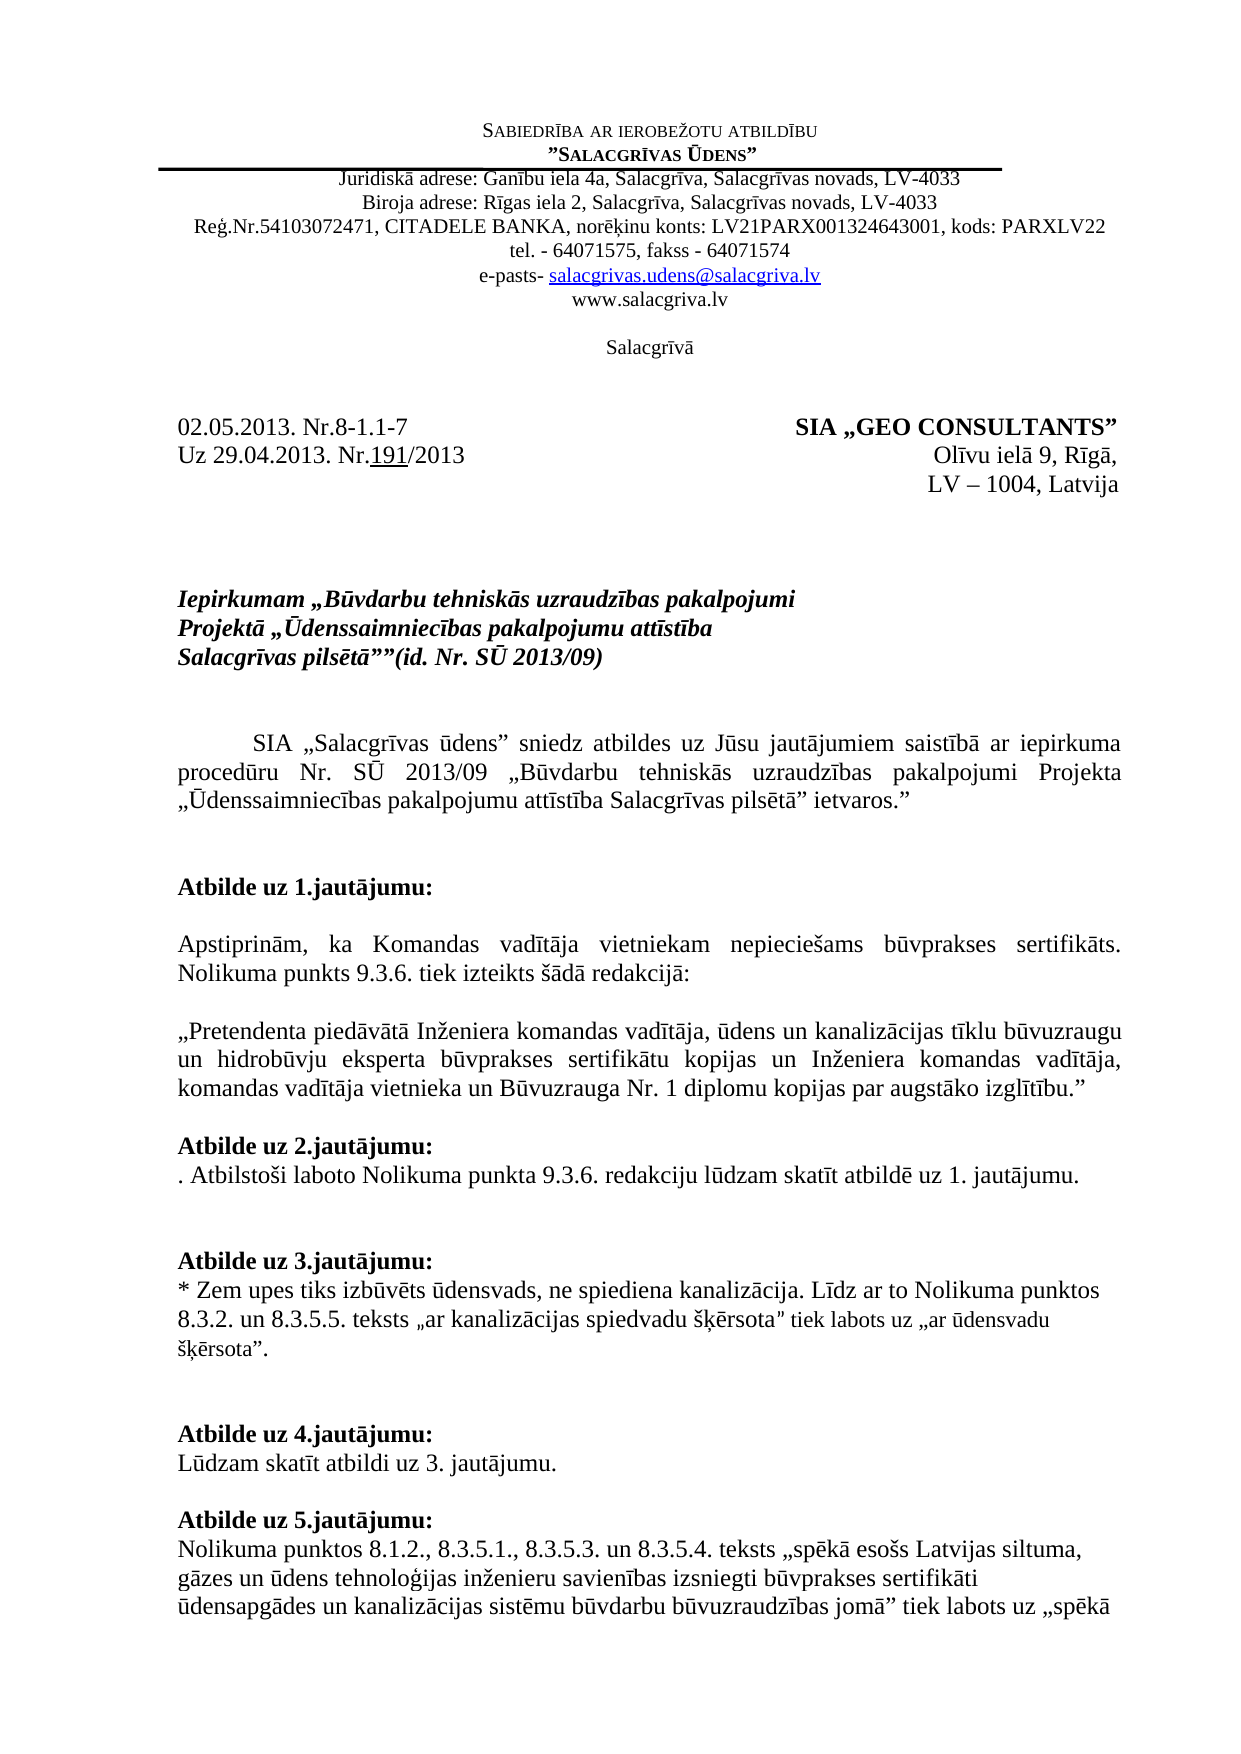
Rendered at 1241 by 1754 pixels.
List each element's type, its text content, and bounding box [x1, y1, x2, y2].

text Reģ.Nr.54103072471, CITADELE BANKA, norēķinu konts: LV21PARX001324643001, kods: PARXLV22 [177, 214, 1122, 238]
title ”Salacgrīvas Ūdens” [177, 142, 1122, 166]
text Iepirkumam „Būvdarbu tehniskās uzraudzības pakalpojumi [177, 584, 1122, 613]
text Atbilde uz 1.jautājumu: [177, 814, 1122, 929]
text SIA „Salacgrīvas ūdens” sniedz atbildes uz Jūsu jautājumiem saistībā ar iepirkuma procedūru Nr. SŪ 2013/09 „Būvdarbu tehniskās uzraudzības pakalpojumi Projekta „Ūdenssaimniecības pakalpojumu attīstība Salacgrīvas pilsētā” ietvaros.” [177, 728, 1122, 814]
text www.salacgriva.lv [177, 287, 1122, 311]
title Sabiedrība ar ierobežotu atbildību [177, 118, 1122, 142]
text Salacgrīvā [177, 335, 1122, 359]
text e-pasts- salacgrivas.udens@salacgriva.lv [177, 262, 1122, 287]
text Biroja adrese: Rīgas iela 2, Salacgrīva, Salacgrīvas novads, LV-4033 [177, 190, 1122, 214]
text tel. - 64071575, fakss - 64071574 [177, 238, 1122, 262]
text Salacgrīvas pilsētā””(id. Nr. SŪ 2013/09) [177, 642, 1122, 670]
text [177, 1448, 1122, 1620]
text LV – 1004, Latvija [177, 469, 1122, 498]
text Juridiskā adrese: Ganību iela 4a, Salacgrīva, Salacgrīvas novads, LV-4033 [177, 166, 1122, 190]
text Apstiprinām, ka Komandas vadītāja vietniekam nepieciešams būvprakses sertifikāts. Nolikuma punkts 9.3.6. tiek izteikts šādā redakcijā: [177, 929, 1122, 987]
text Atbilde uz 4.jautājumu: [177, 1419, 1122, 1448]
text . Atbilstoši laboto Nolikuma punkta 9.3.6. redakciju lūdzam skatīt atbildē uz 1. jautājumu. Atbilde uz 3.jautājumu: * Zem upes tiks izbūvēts ūdensvads, ne spiediena kanalizācija. Līdz ar to Nolikuma punktos 8.3.2. un 8.3.5.5. teksts „ar kanalizācijas spiedvadu šķērsota” tiek labots uz „ar ūdensvadu šķērsota”. [177, 1160, 1122, 1419]
text 02.05.2013. Nr.8-1.1-7 SIA „GEO CONSULTANTS” [177, 412, 1122, 440]
text Atbilde uz 2.jautājumu: [177, 1131, 1122, 1160]
text „Pretendenta piedāvātā Inženiera komandas vadītāja, ūdens un kanalizācijas tīklu būvuzraugu un hidrobūvju eksperta būvprakses sertifikātu kopijas un Inženiera komandas vadītāja, komandas vadītāja vietnieka un Būvuzrauga Nr. 1 diplomu kopijas par augstāko izglītību.” [177, 1016, 1122, 1102]
text Projektā „Ūdenssaimniecības pakalpojumu attīstība [177, 613, 1122, 642]
text Uz 29.04.2013. Nr.191/2013 Olīvu ielā 9, Rīgā, [177, 440, 1122, 469]
